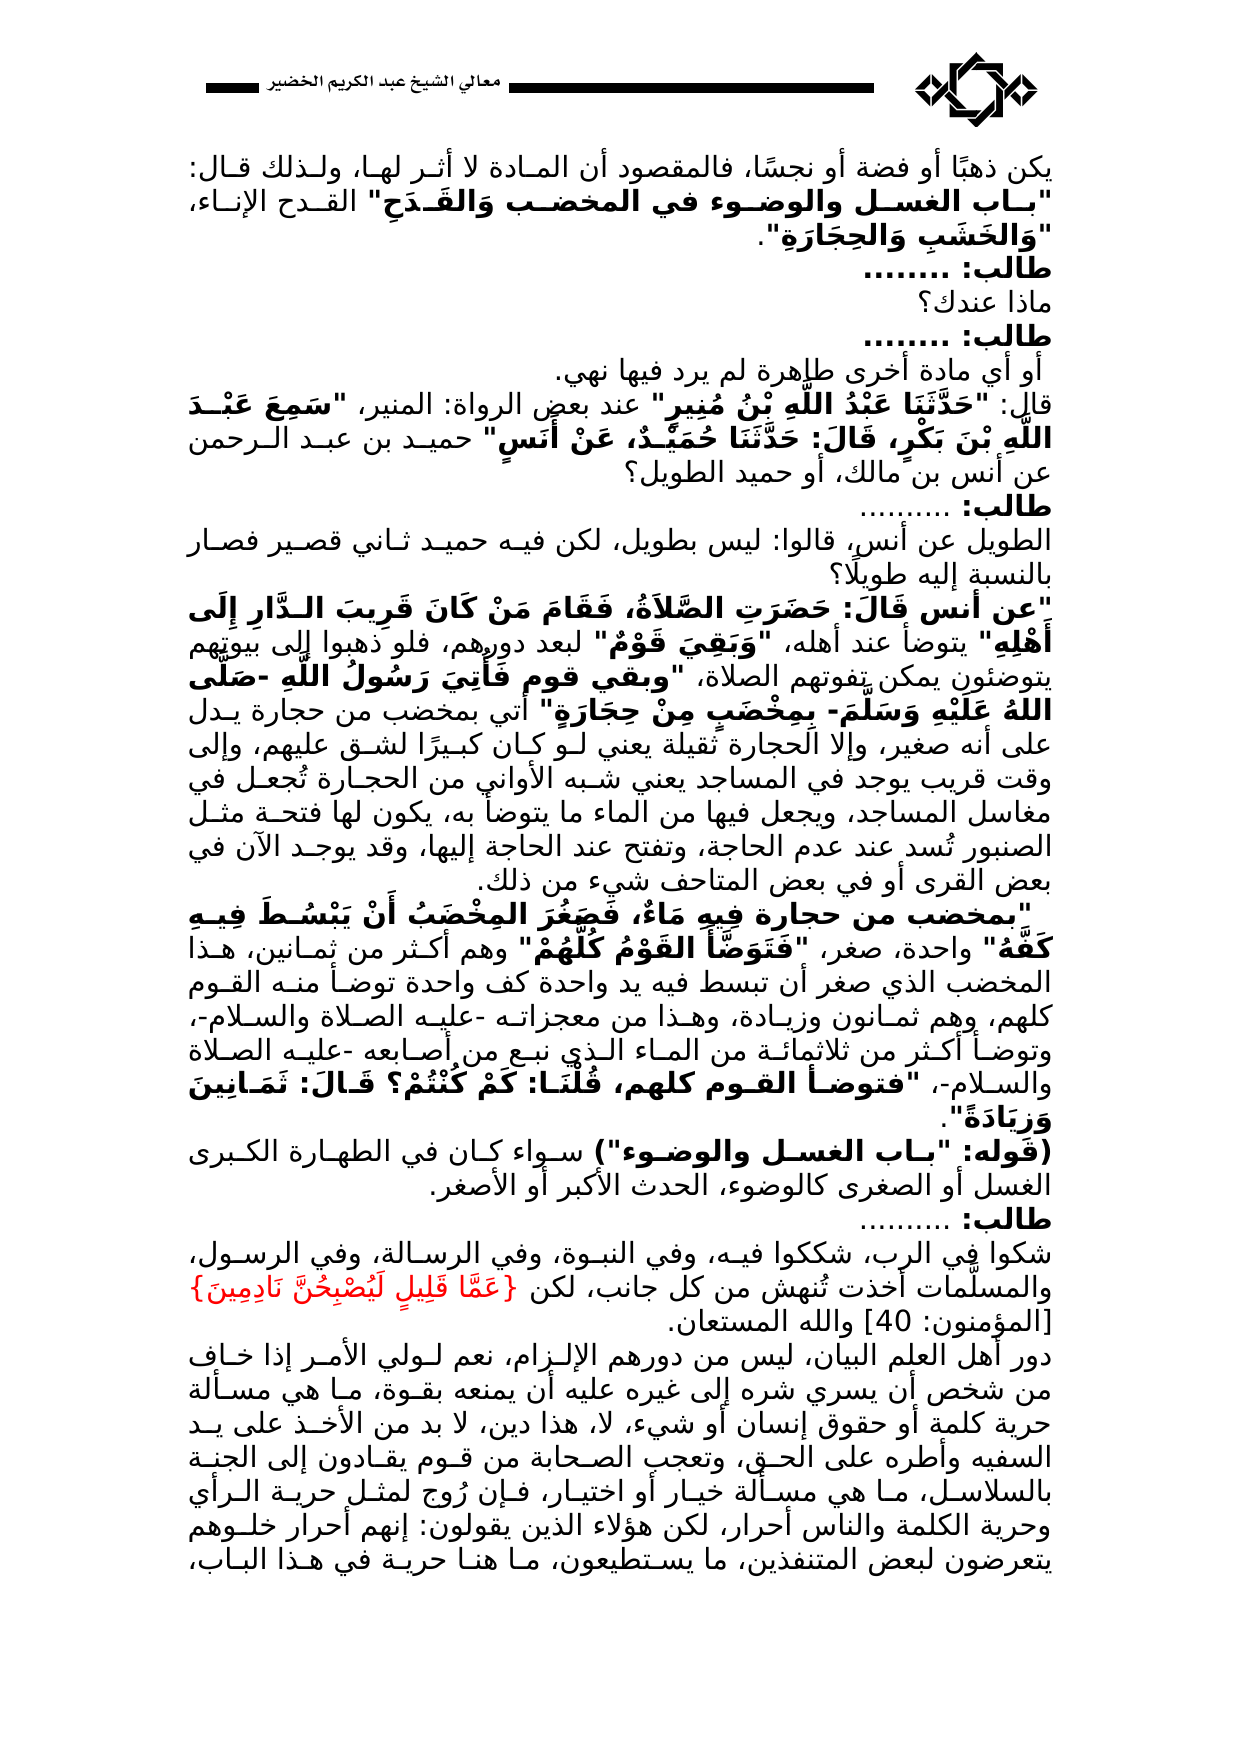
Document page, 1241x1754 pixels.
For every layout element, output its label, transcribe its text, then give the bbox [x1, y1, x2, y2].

text أو أي مادة أخرى طاهرة لم يرد فيها نهي. [187, 354, 1053, 388]
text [187, 1338, 1053, 1576]
text طالب: ........ [187, 320, 1053, 354]
text طالب: ........ [187, 252, 1053, 286]
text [187, 150, 1053, 252]
text ماذا عندك؟ [187, 286, 1053, 320]
text الطويل عن أنس، قالوا: ليس بطويل، لكن فيه حميد ثاني قصير فصار بالنسبة إليه طويلًا؟ [187, 523, 1053, 591]
text "بمخضب من حجارة فِيهِ مَاءٌ، فَصَغُرَ المِخْضَبُ أَنْ يَبْسُطَ فِيهِ كَفَّهُ" واحدة، صغر، "فَتَوَضَّأَ القَوْمُ كُلُّهُمْ" وهم أكثر من ثمانين، هذا المخضب الذي صغر أن تبسط فيه يد واحدة كف واحدة توضأ منه القوم كلهم، وهم ثمانون وزيادة، وهذا من معجزاته -عليه الصلاة والسلام-، وتوضأ أكثر من ثلاثمائة من الماء الذي نبع من أصابعه -عليه الصلاة والسلام-، "فتوضأ القوم كلهم، قُلْنَا: كَمْ كُنْتُمْ؟ قَالَ: ثَمَانِينَ وَزِيَادَةً". [187, 897, 1053, 1135]
text (قوله: "باب الغسل والوضوء") سواء كان في الطهارة الكبرى الغسل أو الصغرى كالوضوء، الحدث الأكبر أو الأصغر. [187, 1135, 1053, 1203]
text طالب: .......... [187, 489, 1053, 523]
text طالب: .......... [187, 1203, 1053, 1237]
text "عن أنس قَالَ: حَضَرَتِ الصَّلاَةُ، فَقَامَ مَنْ كَانَ قَرِيبَ الدَّارِ إِلَى أَهْلِهِ" يتوضأ عند أهله، "وَبَقِيَ قَوْمٌ" لبعد دورهم، فلو ذهبوا إلى بيوتهم يتوضئون يمكن تفوتهم الصلاة، "وبقي قوم فَأُتِيَ رَسُولُ اللَّهِ -صَلَّى اللهُ عَلَيْهِ وَسَلَّمَ- بِمِخْضَبٍ مِنْ حِجَارَةٍ" أتي بمخضب من حجارة يدل على أنه صغير، وإلا الحجارة ثقيلة يعني لو كان كبيرًا لشق عليهم، وإلى وقت قريب يوجد في المساجد يعني شبه الأواني من الحجارة تُجعل في مغاسل المساجد، ويجعل فيها من الماء ما يتوضأ به، يكون لها فتحة مثل الصنبور تُسد عند عدم الحاجة، وتفتح عند الحاجة إليها، وقد يوجد الآن في بعض القرى أو في بعض المتاحف شيء من ذلك. [187, 591, 1053, 897]
text شكوا في الرب، شككوا فيه، وفي النبوة، وفي الرسالة، وفي الرسول، والمسلَّمات أخذت تُنهش من كل جانب، لكن {عَمَّا قَلِيلٍ لَيُصْبِحُنَّ نَادِمِينَ} [المؤمنون: 40] والله المستعان. [187, 1237, 1053, 1338]
text قال: "حَدَّثَنَا عَبْدُ اللَّهِ بْنُ مُنِيرٍ" عند بعض الرواة: المنير، "سَمِعَ عَبْدَ اللَّهِ بْنَ بَكْرٍ، قَالَ: حَدَّثَنَا حُمَيْدٌ، عَنْ أَنَسٍ" حميد بن عبد الرحمن عن أنس بن مالك، أو حميد الطويل؟ [187, 388, 1053, 489]
